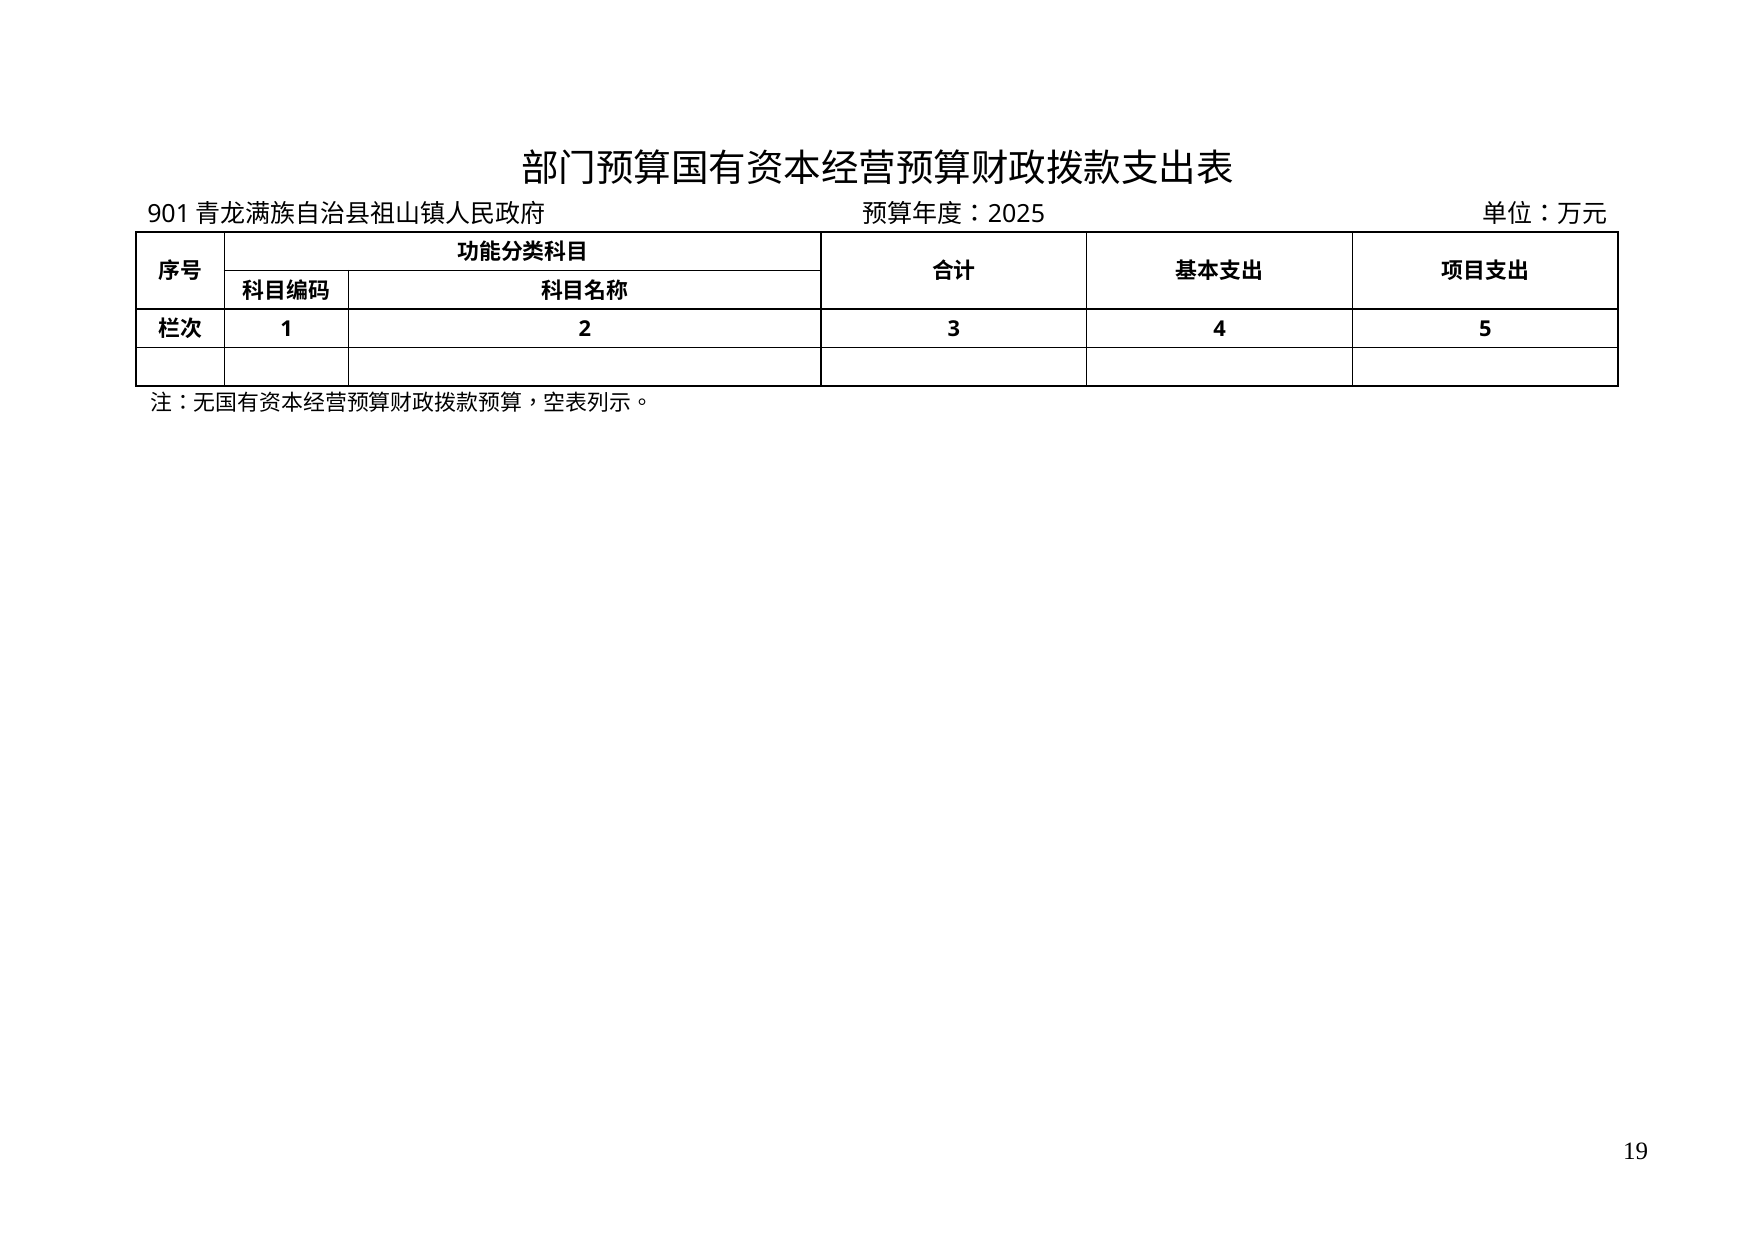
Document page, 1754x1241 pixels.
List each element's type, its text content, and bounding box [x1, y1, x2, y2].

text 部门预算国有资本经营预算财政拨款支出表 [106, 142, 1648, 193]
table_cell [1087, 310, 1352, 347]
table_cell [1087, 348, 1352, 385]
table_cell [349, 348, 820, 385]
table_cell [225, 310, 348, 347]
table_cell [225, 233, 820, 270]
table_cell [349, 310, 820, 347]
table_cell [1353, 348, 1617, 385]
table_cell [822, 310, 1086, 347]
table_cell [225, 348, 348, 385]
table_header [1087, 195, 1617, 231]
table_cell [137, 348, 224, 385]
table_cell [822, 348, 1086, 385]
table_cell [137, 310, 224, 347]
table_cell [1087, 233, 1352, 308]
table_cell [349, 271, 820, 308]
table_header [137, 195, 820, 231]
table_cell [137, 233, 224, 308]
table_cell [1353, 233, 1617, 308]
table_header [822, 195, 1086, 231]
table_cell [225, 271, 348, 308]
text 注：无国有资本经营预算财政拨款预算，空表列示。 [106, 387, 1648, 416]
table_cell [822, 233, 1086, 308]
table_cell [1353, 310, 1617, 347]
